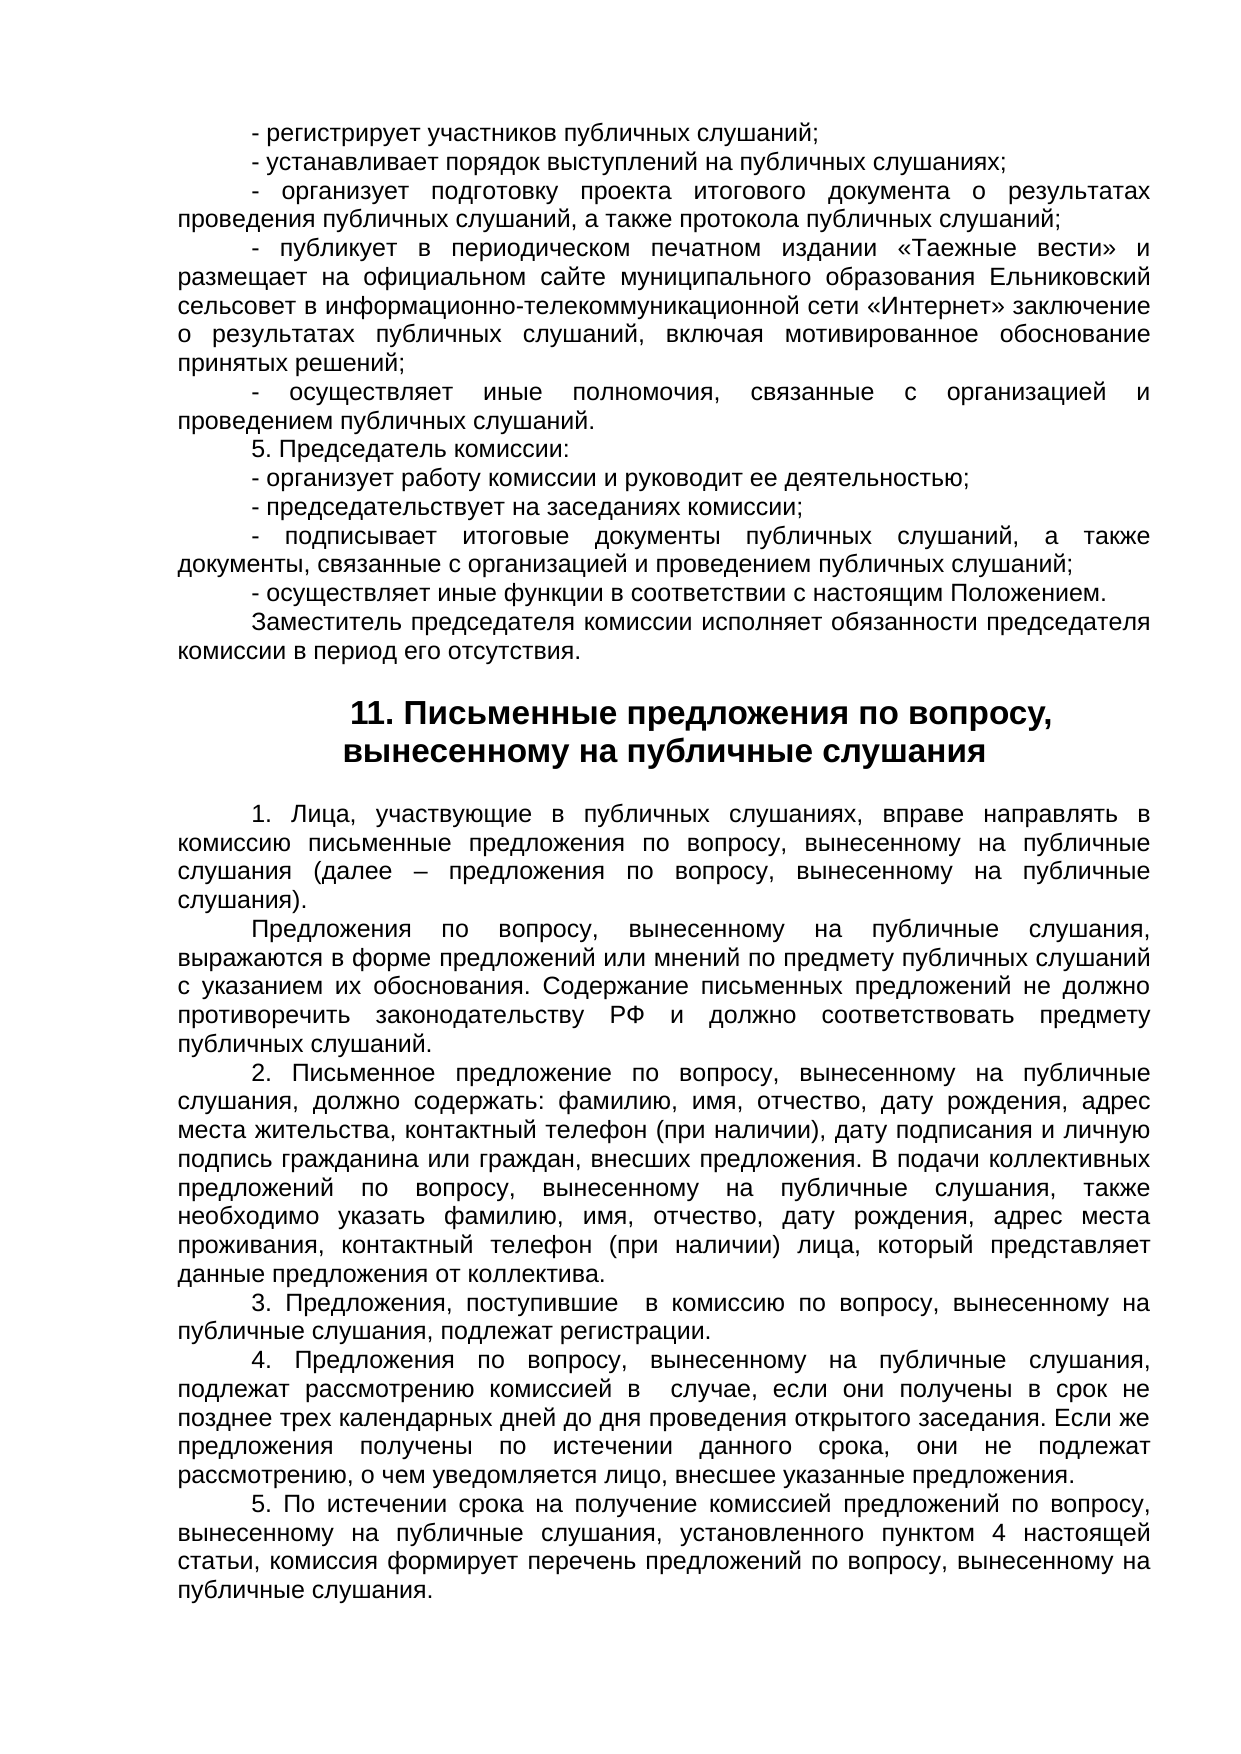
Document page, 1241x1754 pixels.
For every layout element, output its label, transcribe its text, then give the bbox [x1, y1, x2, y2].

text - осуществляет иные функции в соответствии с настоящим Положением. [177, 578, 1152, 607]
text - подписывает итоговые документы публичных слушаний, а также документы, связанные с организацией и проведением публичных слушаний; [177, 521, 1152, 578]
text 11. Письменные предложения по вопросу, вынесенному на публичные слушания [177, 693, 1152, 770]
text 3. Предложения, поступившие в комиссию по вопросу, вынесенному на публичные слушания, подлежат регистрации. [177, 1287, 1152, 1345]
text - осуществляет иные полномочия, связанные с организацией и проведением публичных слушаний. [177, 377, 1152, 434]
text - регистрирует участников публичных слушаний; [177, 118, 1152, 147]
text - председательствует на заседаниях комиссии; [177, 492, 1152, 521]
text - устанавливает порядок выступлений на публичных слушаниях; [177, 147, 1152, 176]
text - организует работу комиссии и руководит ее деятельностью; [177, 463, 1152, 492]
text Предложения по вопросу, вынесенному на публичные слушания, выражаются в форме предложений или мнений по предмету публичных слушаний с указанием их обоснования. Содержание письменных предложений не должно противоречить законодательству РФ и должно соответствовать предмету публичных слушаний. [177, 914, 1152, 1057]
text 5. Председатель комиссии: [177, 434, 1152, 463]
text 1. Лица, участвующие в публичных слушаниях, вправе направлять в комиссию письменные предложения по вопросу, вынесенному на публичные слушания (далее – предложения по вопросу, вынесенному на публичные слушания). [177, 799, 1152, 914]
text 4. Предложения по вопросу, вынесенному на публичные слушания, подлежат рассмотрению комиссией в случае, если они получены в срок не позднее трех календарных дней до дня проведения открытого заседания. Если же предложения получены по истечении данного срока, они не подлежат рассмотрению, о чем уведомляется лицо, внесшее указанные предложения. [177, 1345, 1152, 1489]
text 5. По истечении срока на получение комиссией предложений по вопросу, вынесенному на публичные слушания, установленного пунктом 4 настоящей статьи, комиссия формирует перечень предложений по вопросу, вынесенному на публичные слушания. [177, 1489, 1152, 1604]
text 2. Письменное предложение по вопросу, вынесенному на публичные слушания, должно содержать: фамилию, имя, отчество, дату рождения, адрес места жительства, контактный телефон (при наличии), дату подписания и личную подпись гражданина или граждан, внесших предложения. В подачи коллективных предложений по вопросу, вынесенному на публичные слушания, также необходимо указать фамилию, имя, отчество, дату рождения, адрес места проживания, контактный телефон (при наличии) лица, который представляет данные предложения от коллектива. [177, 1057, 1152, 1287]
text - публикует в периодическом печатном издании «Таежные вести» и размещает на официальном сайте муниципального образования Ельниковский сельсовет в информационно-телекоммуникационной сети «Интернет» заключение о результатах публичных слушаний, включая мотивированное обоснование принятых решений; [177, 233, 1152, 377]
text Заместитель председателя комиссии исполняет обязанности председателя комиссии в период его отсутствия. [177, 607, 1152, 664]
text - организует подготовку проекта итогового документа о результатах проведения публичных слушаний, а также протокола публичных слушаний; [177, 176, 1152, 233]
